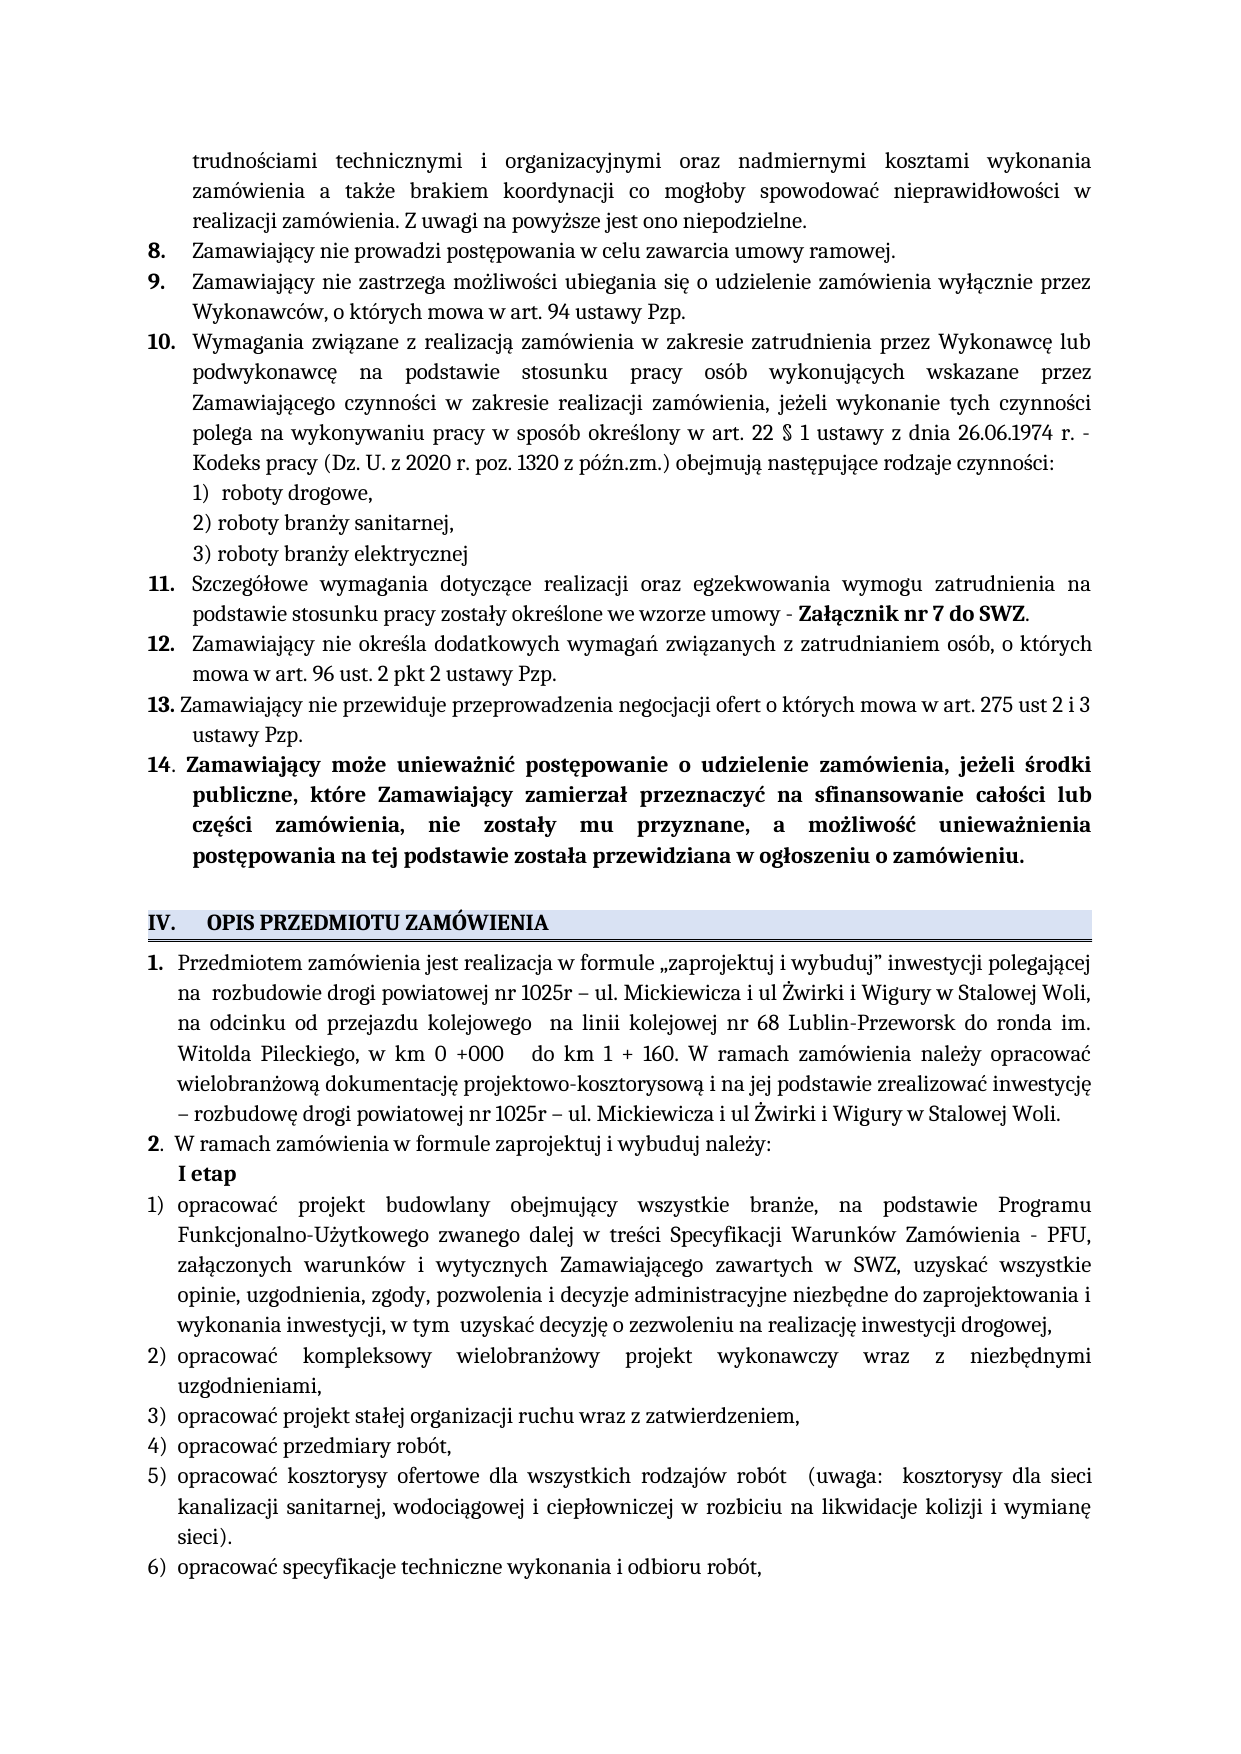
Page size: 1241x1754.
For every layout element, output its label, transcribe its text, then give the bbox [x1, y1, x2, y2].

text 2. W ramach zamówienia w formule zaprojektuj i wybuduj należy: [148, 1131, 1092, 1157]
text 3) roboty branży elektrycznej [148, 540, 1092, 567]
text 1) opracować projekt budowlany obejmujący wszystkie branże, na podstawie Programu Funkcjonalno-Użytkowego zwanego dalej w treści Specyfikacji Warunków Zamówienia - PFU, załączonych warunków i wytycznych Zamawiającego zawartych w SWZ, uzyskać wszystkie opinie, uzgodnienia, zgody, pozwolenia i decyzje administracyjne niezbędne do zaprojektowania i wykonania inwestycji, w tym uzyskać decyzję o zezwoleniu na realizację inwestycji drogowej, [148, 1191, 1092, 1339]
text 13. Zamawiający nie przewiduje przeprowadzenia negocjacji ofert o których mowa w art. 275 ust 2 i 3 ustawy Pzp. [148, 691, 1092, 748]
text IV. OPIS PRZEDMIOTU ZAMÓWIENIA [148, 910, 1092, 939]
text 3) opracować projekt stałej organizacji ruchu wraz z zatwierdzeniem, [148, 1403, 1092, 1429]
text 2) opracować kompleksowy wielobranżowy projekt wykonawczy wraz z niezbędnymi uzgodnieniami, [148, 1342, 1092, 1399]
text I etap [148, 1161, 1092, 1188]
text 12. Zamawiający nie określa dodatkowych wymagań związanych z zatrudnianiem osób, o których mowa w art. 96 ust. 2 pkt 2 ustawy Pzp. [148, 631, 1092, 688]
text 11. Szczegółowe wymagania dotyczące realizacji oraz egzekwowania wymogu zatrudnienia na podstawie stosunku pracy zostały określone we wzorze umowy - Załącznik nr 7 do SWZ. [103, 571, 1092, 627]
text 5) opracować kosztorysy ofertowe dla wszystkich rodzajów robót (uwaga: kosztorysy dla sieci kanalizacji sanitarnej, wodociągowej i ciepłowniczej w rozbiciu na likwidacje kolizji i wymianę sieci). [148, 1463, 1092, 1550]
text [148, 148, 1092, 234]
text 1) roboty drogowe, [148, 480, 1092, 506]
text 10. Wymagania związane z realizacją zamówienia w zakresie zatrudnienia przez Wykonawcę lub podwykonawcę na podstawie stosunku pracy osób wykonujących wskazane przez Zamawiającego czynności w zakresie realizacji zamówienia, jeżeli wykonanie tych czynności polega na wykonywaniu pracy w sposób określony w art. 22 § 1 ustawy z dnia 26.06.1974 r. - Kodeks pracy (Dz. U. z 2020 r. poz. 1320 z późn.zm.) obejmują następujące rodzaje czynności: [148, 329, 1092, 476]
text 6) opracować specyfikacje techniczne wykonania i odbioru robót, [148, 1554, 1092, 1580]
text 14. Zamawiający może unieważnić postępowanie o udzielenie zamówienia, jeżeli środki publiczne, które Zamawiający zamierzał przeznaczyć na sfinansowanie całości lub części zamówienia, nie zostały mu przyznane, a możliwość unieważnienia postępowania na tej podstawie została przewidziana w ogłoszeniu o zamówieniu. [148, 752, 1092, 869]
text 8. Zamawiający nie prowadzi postępowania w celu zawarcia umowy ramowej. [148, 238, 1092, 265]
text 2) roboty branży sanitarnej, [148, 510, 1092, 537]
text 9. Zamawiający nie zastrzega możliwości ubiegania się o udzielenie zamówienia wyłącznie przez Wykonawców, o których mowa w art. 94 ustawy Pzp. [148, 268, 1092, 325]
text 4) opracować przedmiary robót, [148, 1433, 1092, 1459]
text 1. Przedmiotem zamówienia jest realizacja w formule „zaprojektuj i wybuduj” inwestycji polegającej na rozbudowie drogi powiatowej nr 1025r – ul. Mickiewicza i ul Żwirki i Wigury w Stalowej Woli, na odcinku od przejazdu kolejowego na linii kolejowej nr 68 Lublin-Przeworsk do ronda im. Witolda Pileckiego, w km 0 +000 do km 1 + 160. W ramach zamówienia należy opracować wielobranżową dokumentację projektowo-kosztorysową i na jej podstawie zrealizować inwestycję – rozbudowę drogi powiatowej nr 1025r – ul. Mickiewicza i ul Żwirki i Wigury w Stalowej Woli. [148, 950, 1092, 1127]
